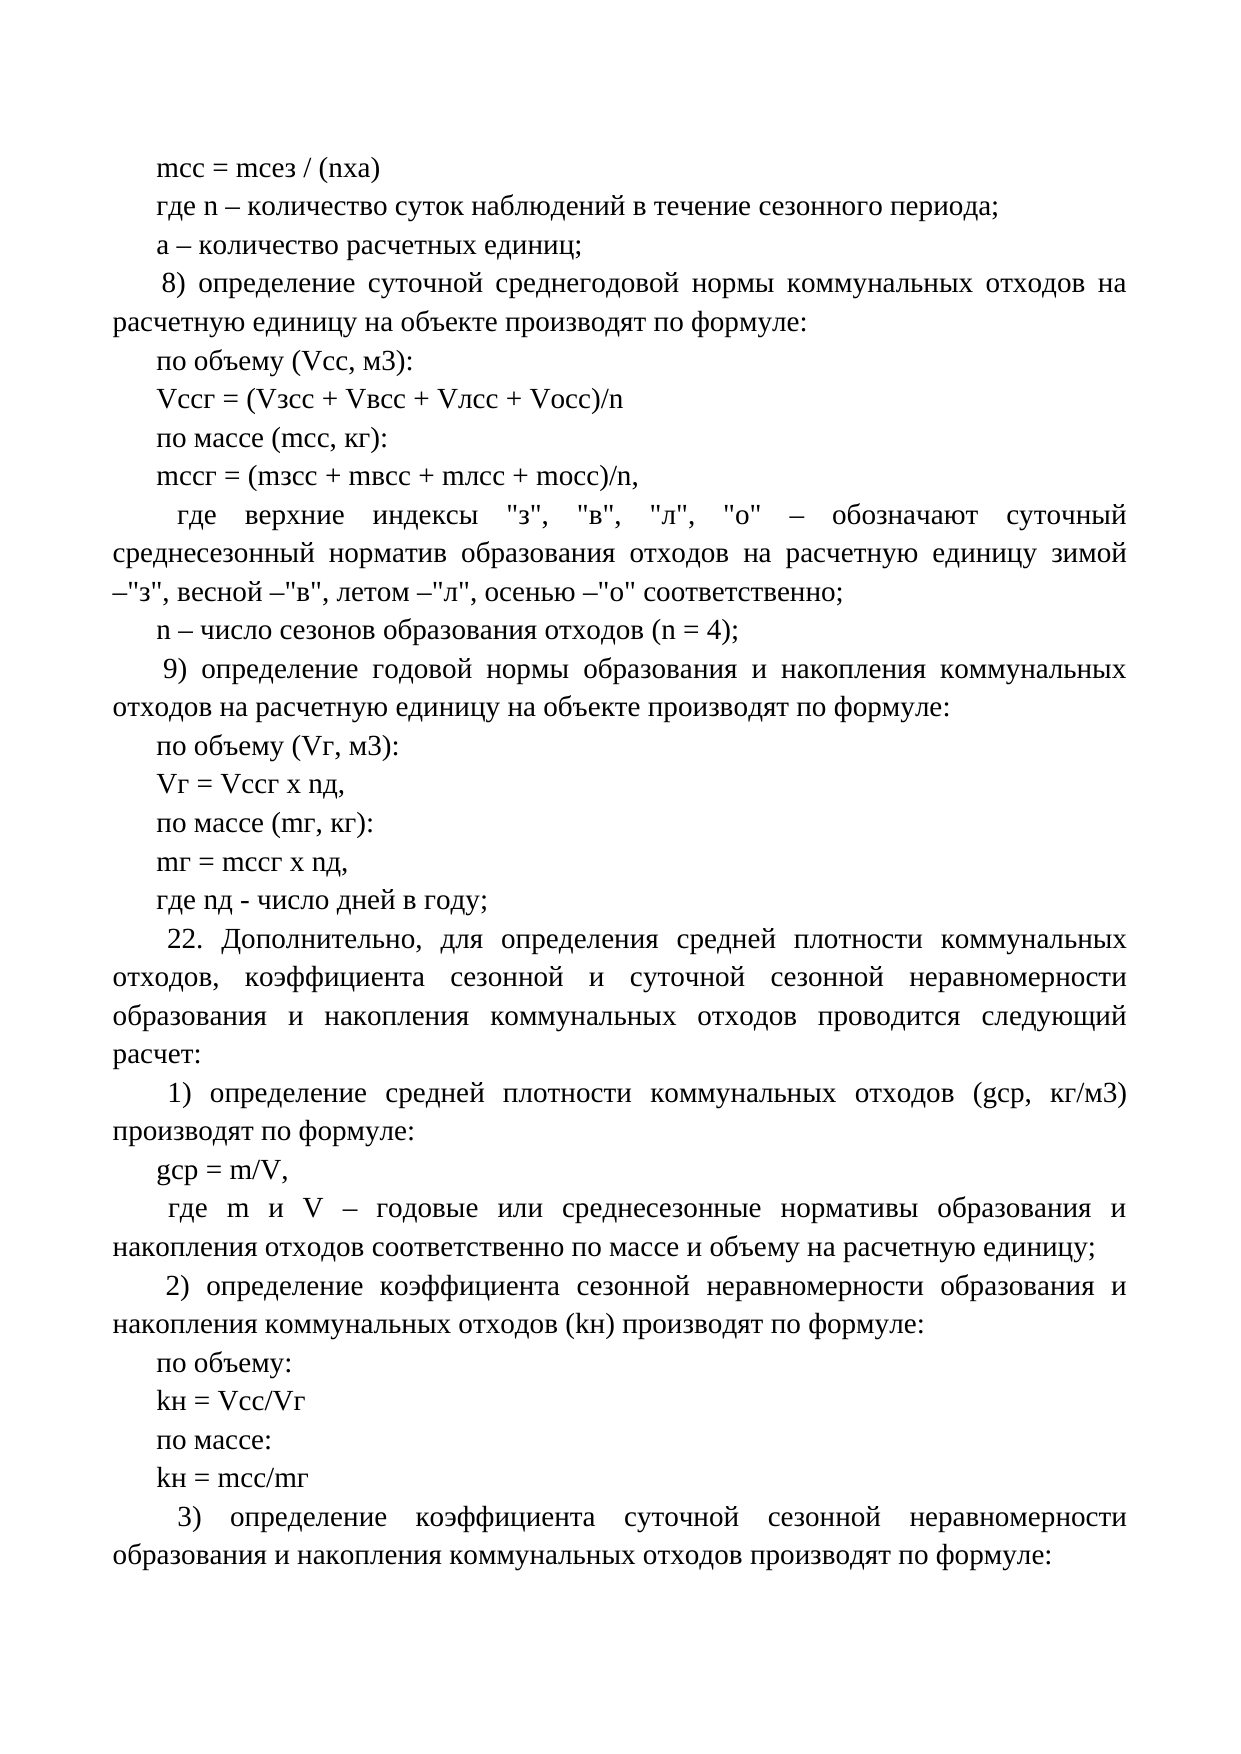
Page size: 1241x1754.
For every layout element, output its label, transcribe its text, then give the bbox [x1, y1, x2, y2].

text 2) определение коэффициента сезонной неравномерности образования и накопления коммунальных отходов (kн) производят по формуле: [112, 1268, 1128, 1340]
text по массе (mсс, кг): [112, 420, 1128, 453]
text а – количество расчетных единиц; [112, 227, 1128, 261]
text по объему (Vсс, м3): [112, 343, 1128, 376]
text по объему: [112, 1345, 1128, 1378]
text mг = mссг x nд, [112, 844, 1128, 877]
text 3) определение коэффициента суточной сезонной неравномерности образования и накопления коммунальных отходов производят по формуле: [112, 1499, 1128, 1571]
text mссг = (mзсс + mвсс + mлсс + mосс)/n, [112, 458, 1128, 492]
text где верхние индексы "з", "в", "л", "о" – обозначают суточный среднесезонный норматив образования отходов на расчетную единицу зимой –"з", весной –"в", летом –"л", осенью –"о" соответственно; [112, 497, 1128, 607]
text по массе: [112, 1422, 1128, 1455]
text 8) определение суточной среднегодовой нормы коммунальных отходов на расчетную единицу на объекте производят по формуле: [112, 266, 1128, 338]
text gср = m/V, [112, 1152, 1128, 1186]
text Vссг = (Vзсс + Vвсс + Vлсс + Vосс)/n [112, 381, 1128, 415]
text kн = Vсс/Vг [112, 1383, 1128, 1417]
text mсс = mсез / (nxa) [112, 150, 1128, 183]
text по объему (Vг, м3): [112, 728, 1128, 762]
text Vг = Vссг x nд, [112, 767, 1128, 800]
text kн = mсс/mг [112, 1460, 1128, 1494]
text n – число сезонов образования отходов (n = 4); [112, 612, 1128, 646]
text по массе (mг, кг): [112, 805, 1128, 839]
text где nд - число дней в году; [112, 882, 1128, 916]
text 1) определение средней плотности коммунальных отходов (gср, кг/м3) производят по формуле: [112, 1075, 1128, 1147]
text 22. Дополнительно, для определения средней плотности коммунальных отходов, коэффициента сезонной и суточной сезонной неравномерности образования и накопления коммунальных отходов проводится следующий расчет: [112, 921, 1128, 1070]
text где n – количество суток наблюдений в течение сезонного периода; [112, 188, 1128, 222]
text где m и V – годовые или среднесезонные нормативы образования и накопления отходов соответственно по массе и объему на расчетную единицу; [112, 1191, 1128, 1263]
text 9) определение годовой нормы образования и накопления коммунальных отходов на расчетную единицу на объекте производят по формуле: [112, 651, 1128, 723]
